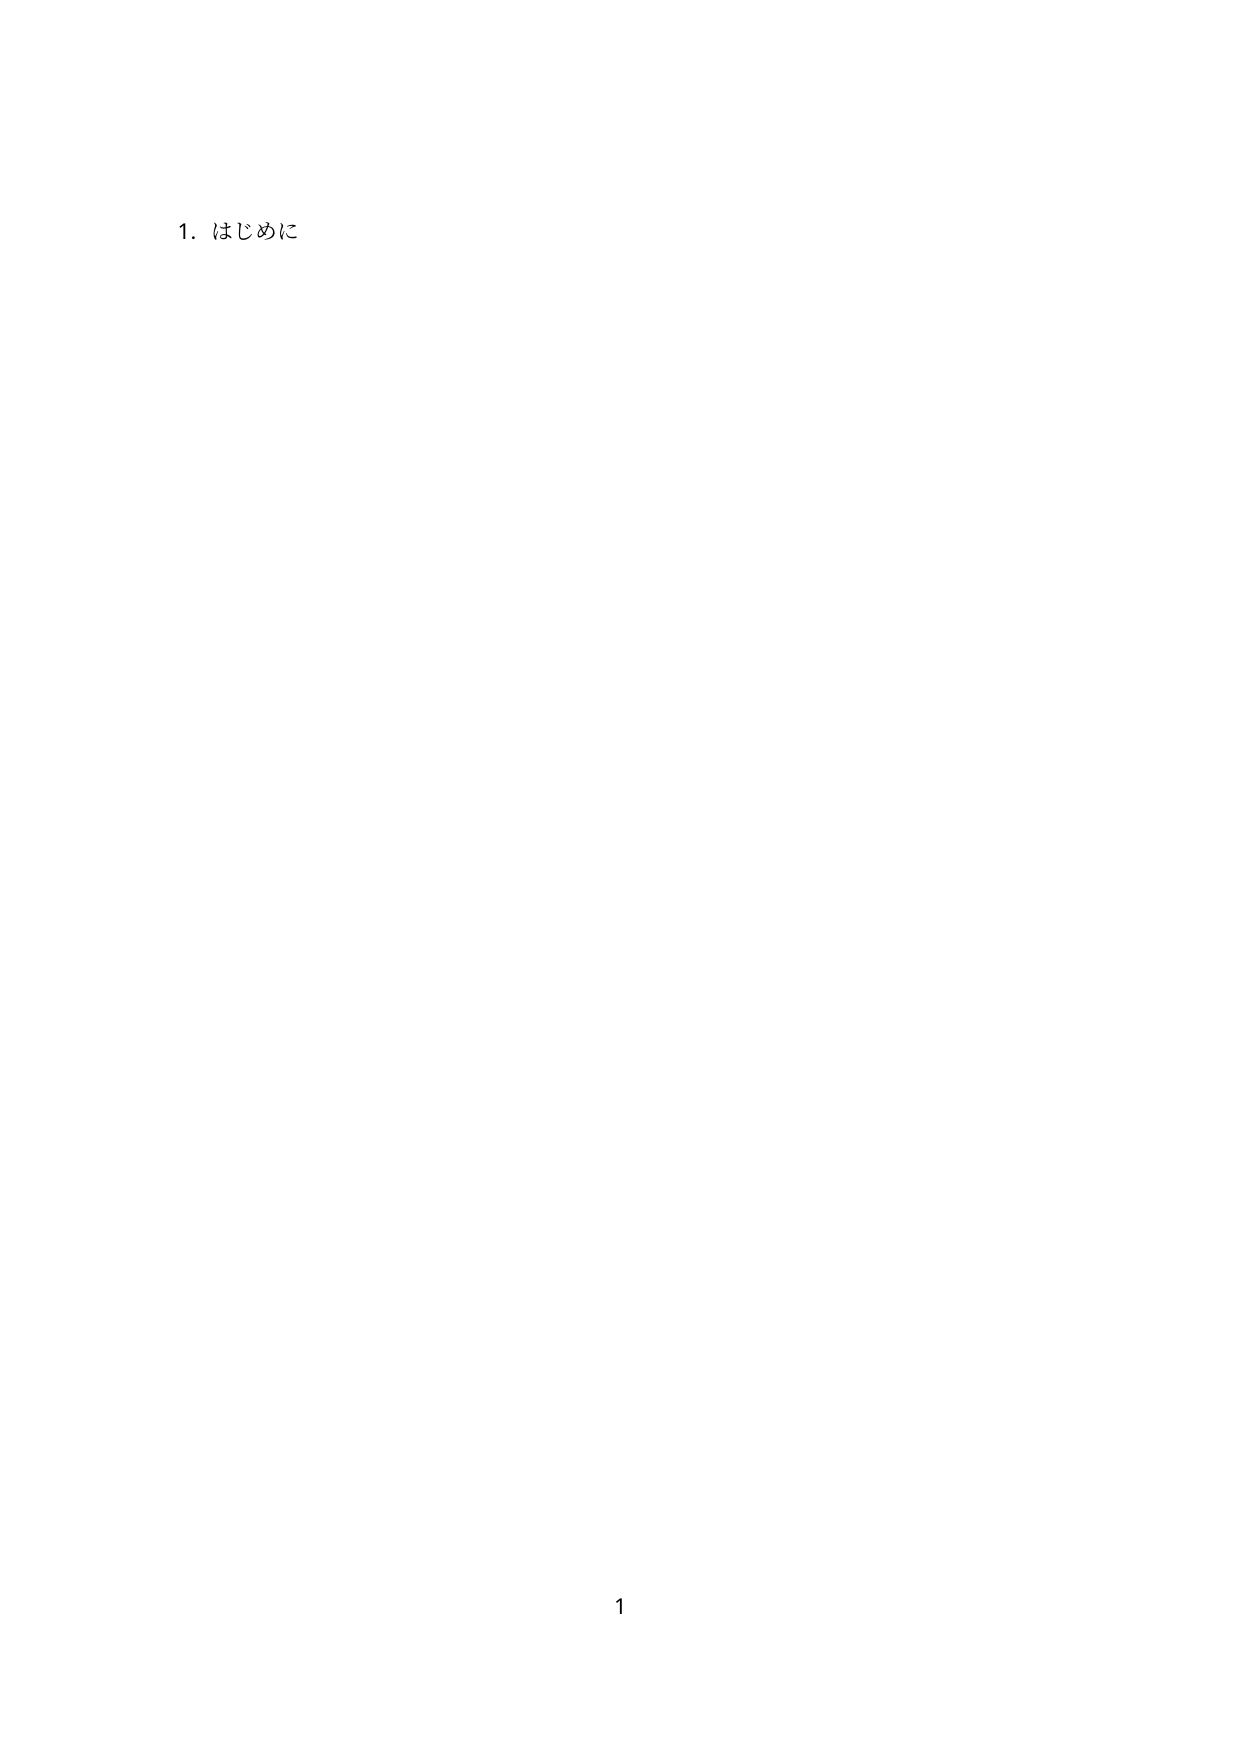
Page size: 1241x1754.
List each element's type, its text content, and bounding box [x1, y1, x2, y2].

text 1．はじめに [177, 207, 1063, 253]
